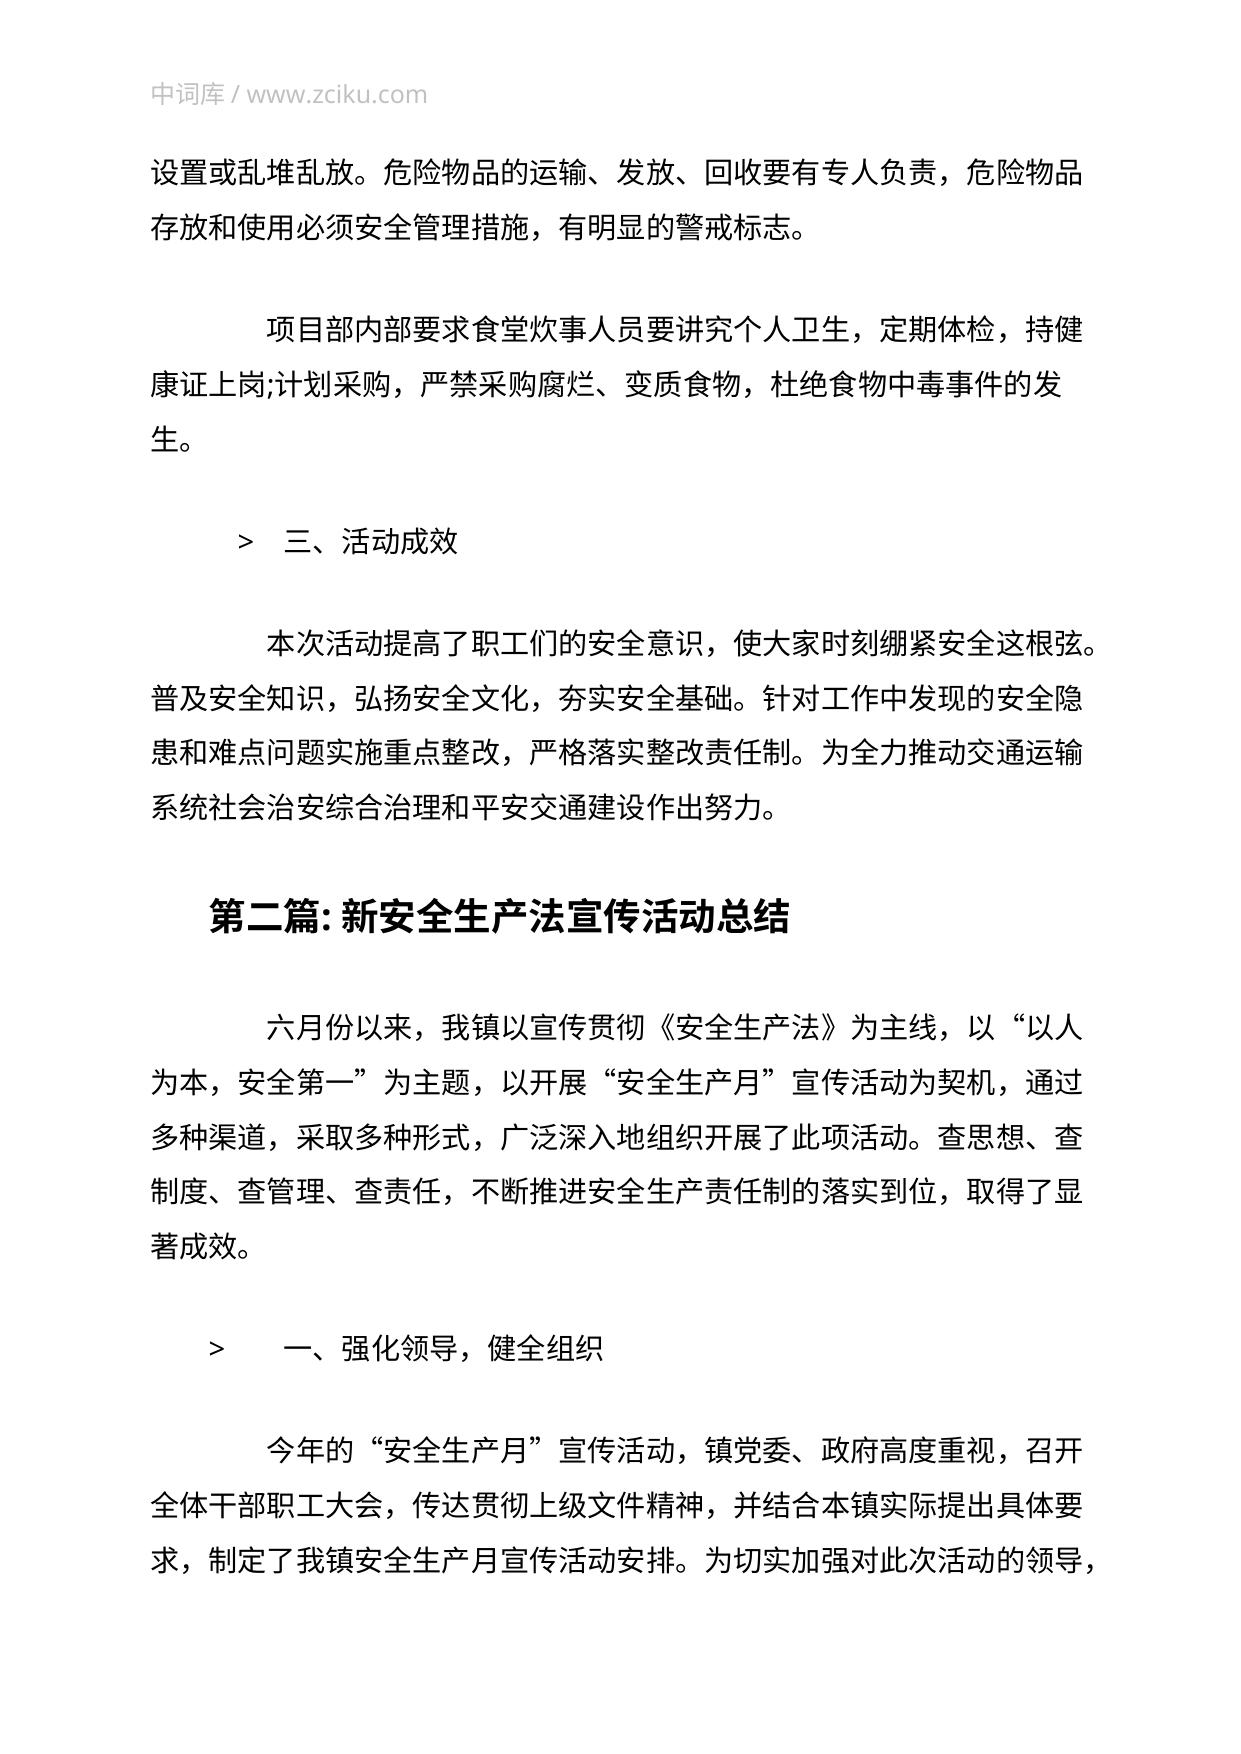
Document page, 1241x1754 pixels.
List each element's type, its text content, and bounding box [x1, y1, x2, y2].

text > 一、强化领导，健全组织 [150, 1326, 1090, 1368]
text 本次活动提高了职工们的安全意识，使大家时刻绷紧安全这根弦。普及安全知识，弘扬安全文化，夯实安全基础。针对工作中发现的安全隐患和难点问题实施重点整改，严格落实整改责任制。为全力推动交通运输系统社会治安综合治理和平安交通建设作出努力。 [150, 620, 1090, 827]
text 第二篇: 新安全生产法宣传活动总结 [150, 887, 1090, 941]
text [150, 1428, 1090, 1580]
text 项目部内部要求食堂炊事人员要讲究个人卫生，定期体检，持健康证上岗;计划采购，严禁采购腐烂、变质食物，杜绝食物中毒事件的发生。 [150, 307, 1090, 459]
text > 三、活动成效 [150, 518, 1090, 561]
text 六月份以来，我镇以宣传贯彻《安全生产法》为主线，以“以人为本，安全第一”为主题，以开展“安全生产月”宣传活动为契机，通过多种渠道，采取多种形式，广泛深入地组织开展了此项活动。查思想、查制度、查管理、查责任，不断推进安全生产责任制的落实到位，取得了显著成效。 [150, 1004, 1090, 1266]
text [150, 150, 1090, 247]
